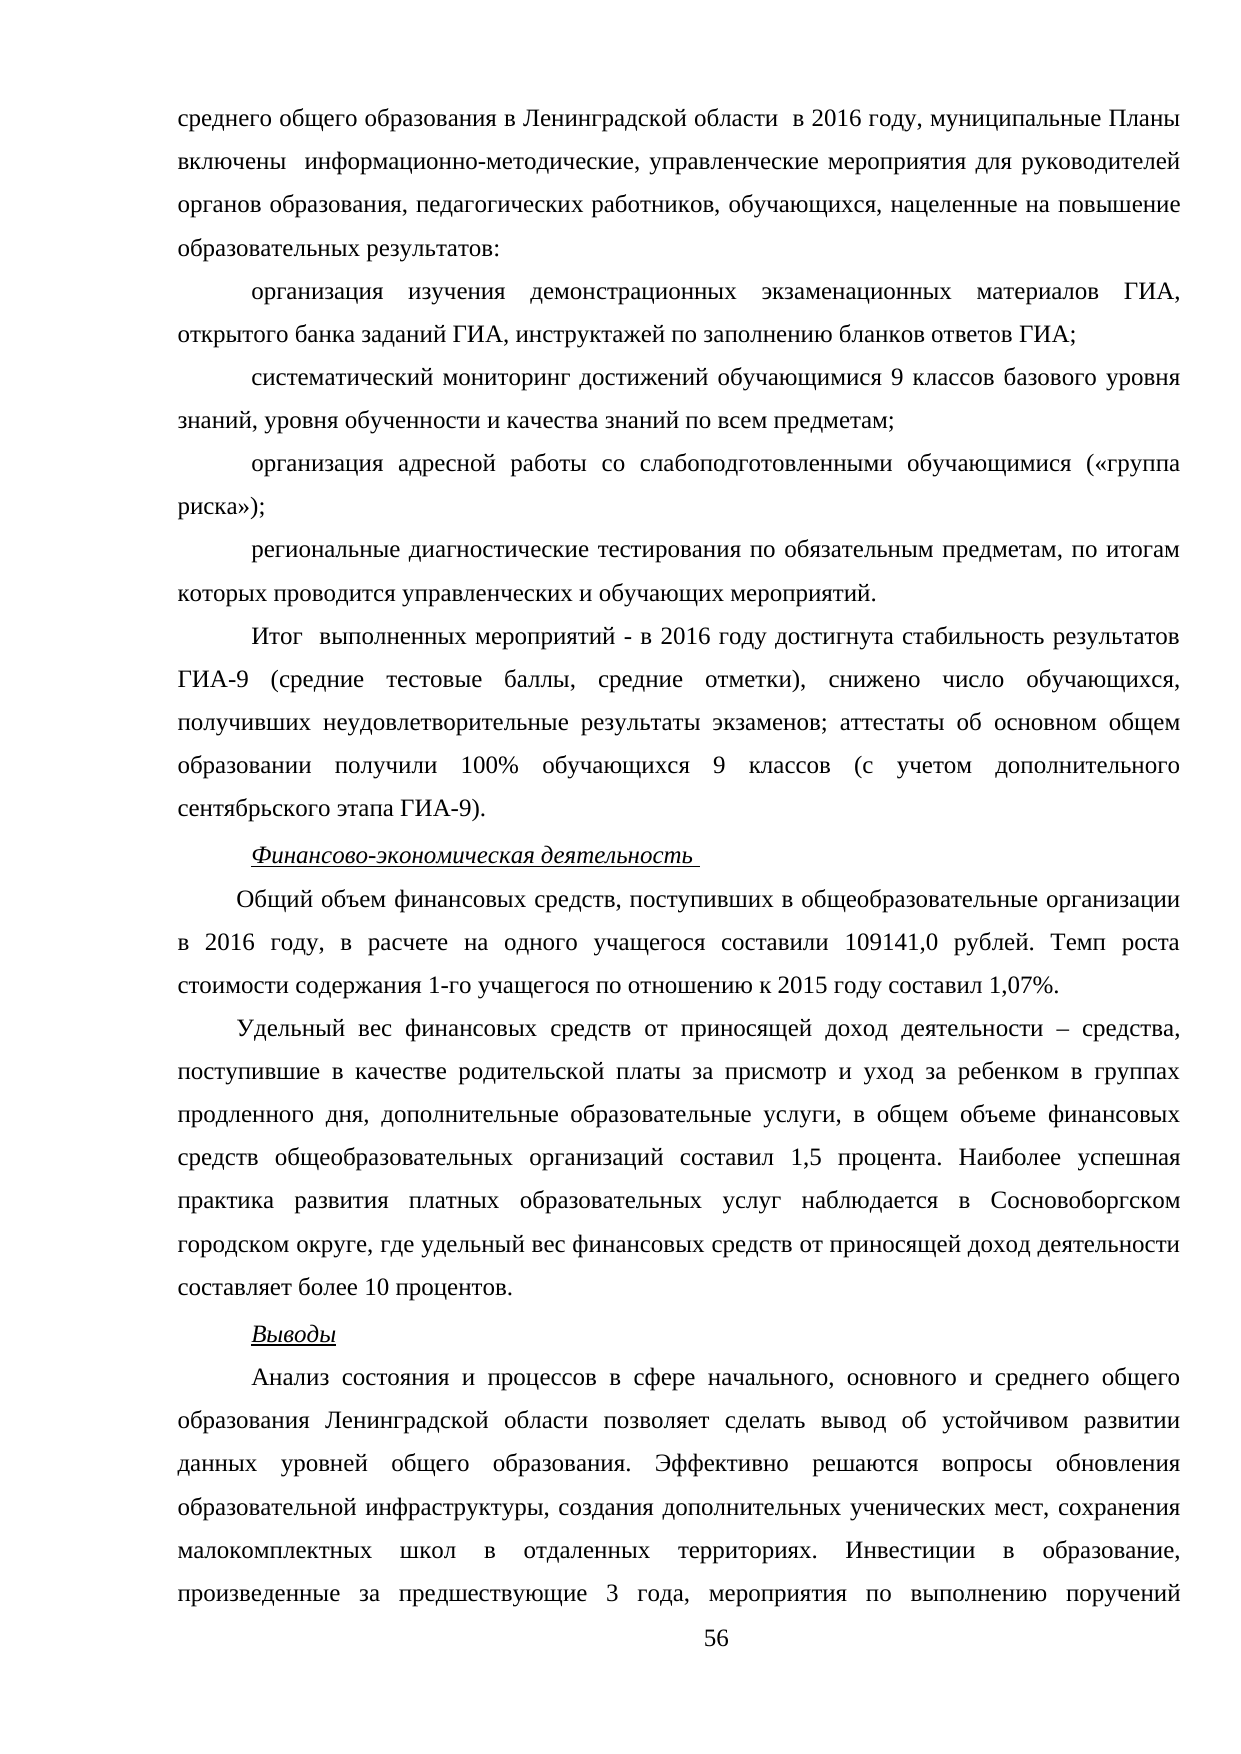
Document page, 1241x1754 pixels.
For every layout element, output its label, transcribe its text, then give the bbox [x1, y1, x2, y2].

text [177, 1362, 1181, 1607]
text организация изучения демонстрационных экзаменационных материалов ГИА, открытого банка заданий ГИА, инструктажей по заполнению бланков ответов ГИА; [177, 276, 1181, 348]
text Удельный вес финансовых средств от приносящей доход деятельности – средства, поступившие в качестве родительской платы за присмотр и уход за ребенком в группах продленного дня, дополнительные образовательные услуги, в общем объеме финансовых средств общеобразовательных организаций составил 1,5 процента. Наиболее успешная практика развития платных образовательных услуг наблюдается в Сосновоборгском городском округе, где удельный вес финансовых средств от приносящей доход деятельности составляет более 10 процентов. [177, 1013, 1181, 1301]
text Общий объем финансовых средств, поступивших в общеобразовательные организации в 2016 году, в расчете на одного учащегося составили 109141,0 рублей. Темп роста стоимости содержания 1-го учащегося по отношению к 2015 году составил 1,07%. [177, 884, 1181, 999]
text региональные диагностические тестирования по обязательным предметам, по итогам которых проводится управленческих и обучающих мероприятий. [177, 534, 1181, 606]
text Итог выполненных мероприятий - в 2016 году достигнута стабильность результатов ГИА-9 (средние тестовые баллы, средние отметки), снижено число обучающихся, получивших неудовлетворительные результаты экзаменов; аттестаты об основном общем образовании получили 100% обучающихся 9 классов (с учетом дополнительного сентябрьского этапа ГИА-9). [177, 621, 1181, 822]
text организация адресной работы со слабоподготовленными обучающимися («группа риска»); [177, 448, 1181, 520]
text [177, 103, 1181, 261]
text систематический мониторинг достижений обучающимися 9 классов базового уровня знаний, уровня обученности и качества знаний по всем предметам; [177, 362, 1181, 434]
